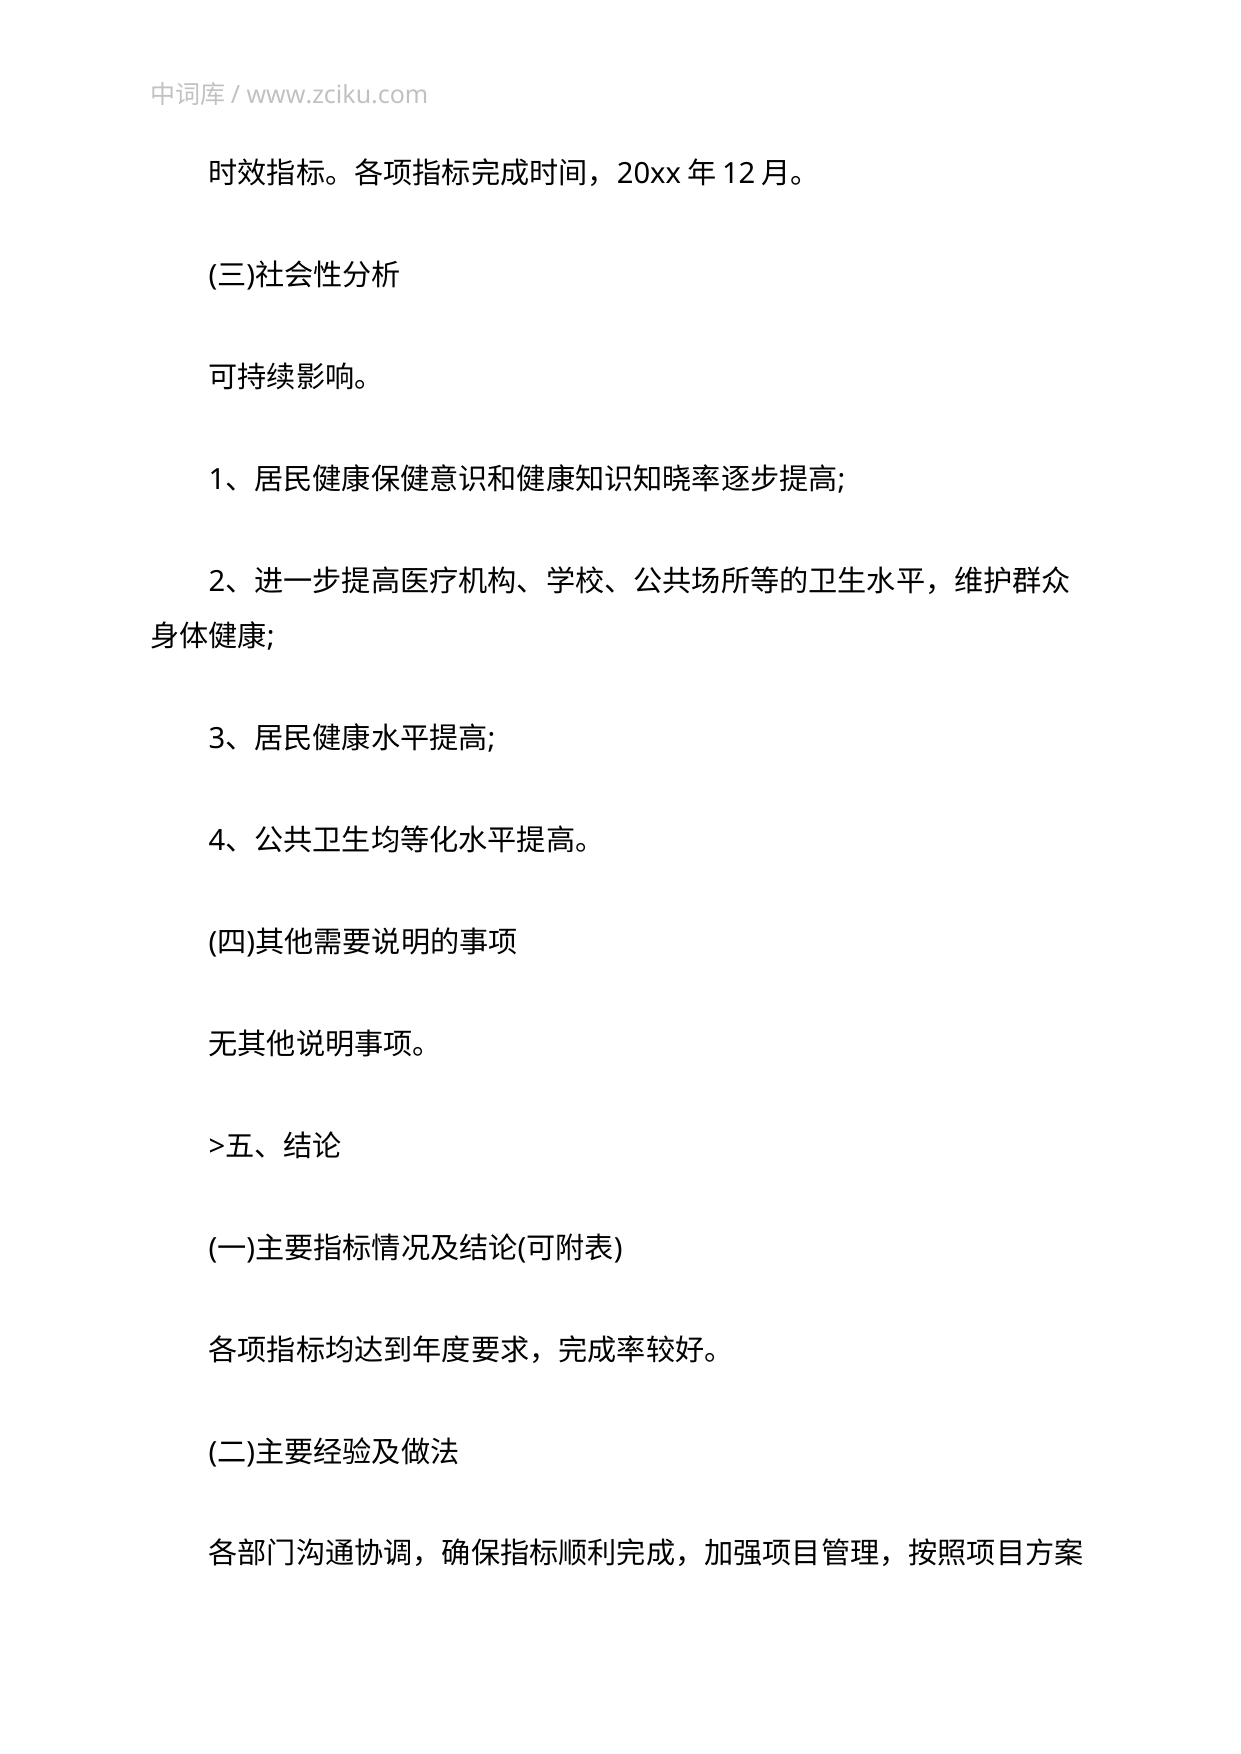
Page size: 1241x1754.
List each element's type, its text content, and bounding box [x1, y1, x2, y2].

text 4、公共卫生均等化水平提高。 [150, 817, 1090, 859]
text >五、结论 [150, 1122, 1090, 1165]
text 1、居民健康保健意识和健康知识知晓率逐步提高; [150, 456, 1090, 498]
text 时效指标。各项指标完成时间，20xx年12月。 [150, 150, 1090, 192]
text (一)主要指标情况及结论(可附表) [150, 1224, 1090, 1267]
text 可持续影响。 [150, 354, 1090, 396]
text 2、进一步提高医疗机构、学校、公共场所等的卫生水平，维护群众身体健康; [150, 558, 1090, 655]
text 各项指标均达到年度要求，完成率较好。 [150, 1326, 1090, 1369]
text (三)社会性分析 [150, 252, 1090, 294]
text 3、居民健康水平提高; [150, 715, 1090, 757]
text (四)其他需要说明的事项 [150, 919, 1090, 961]
text 无其他说明事项。 [150, 1021, 1090, 1063]
text (二)主要经验及做法 [150, 1428, 1090, 1471]
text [150, 1530, 1090, 1572]
